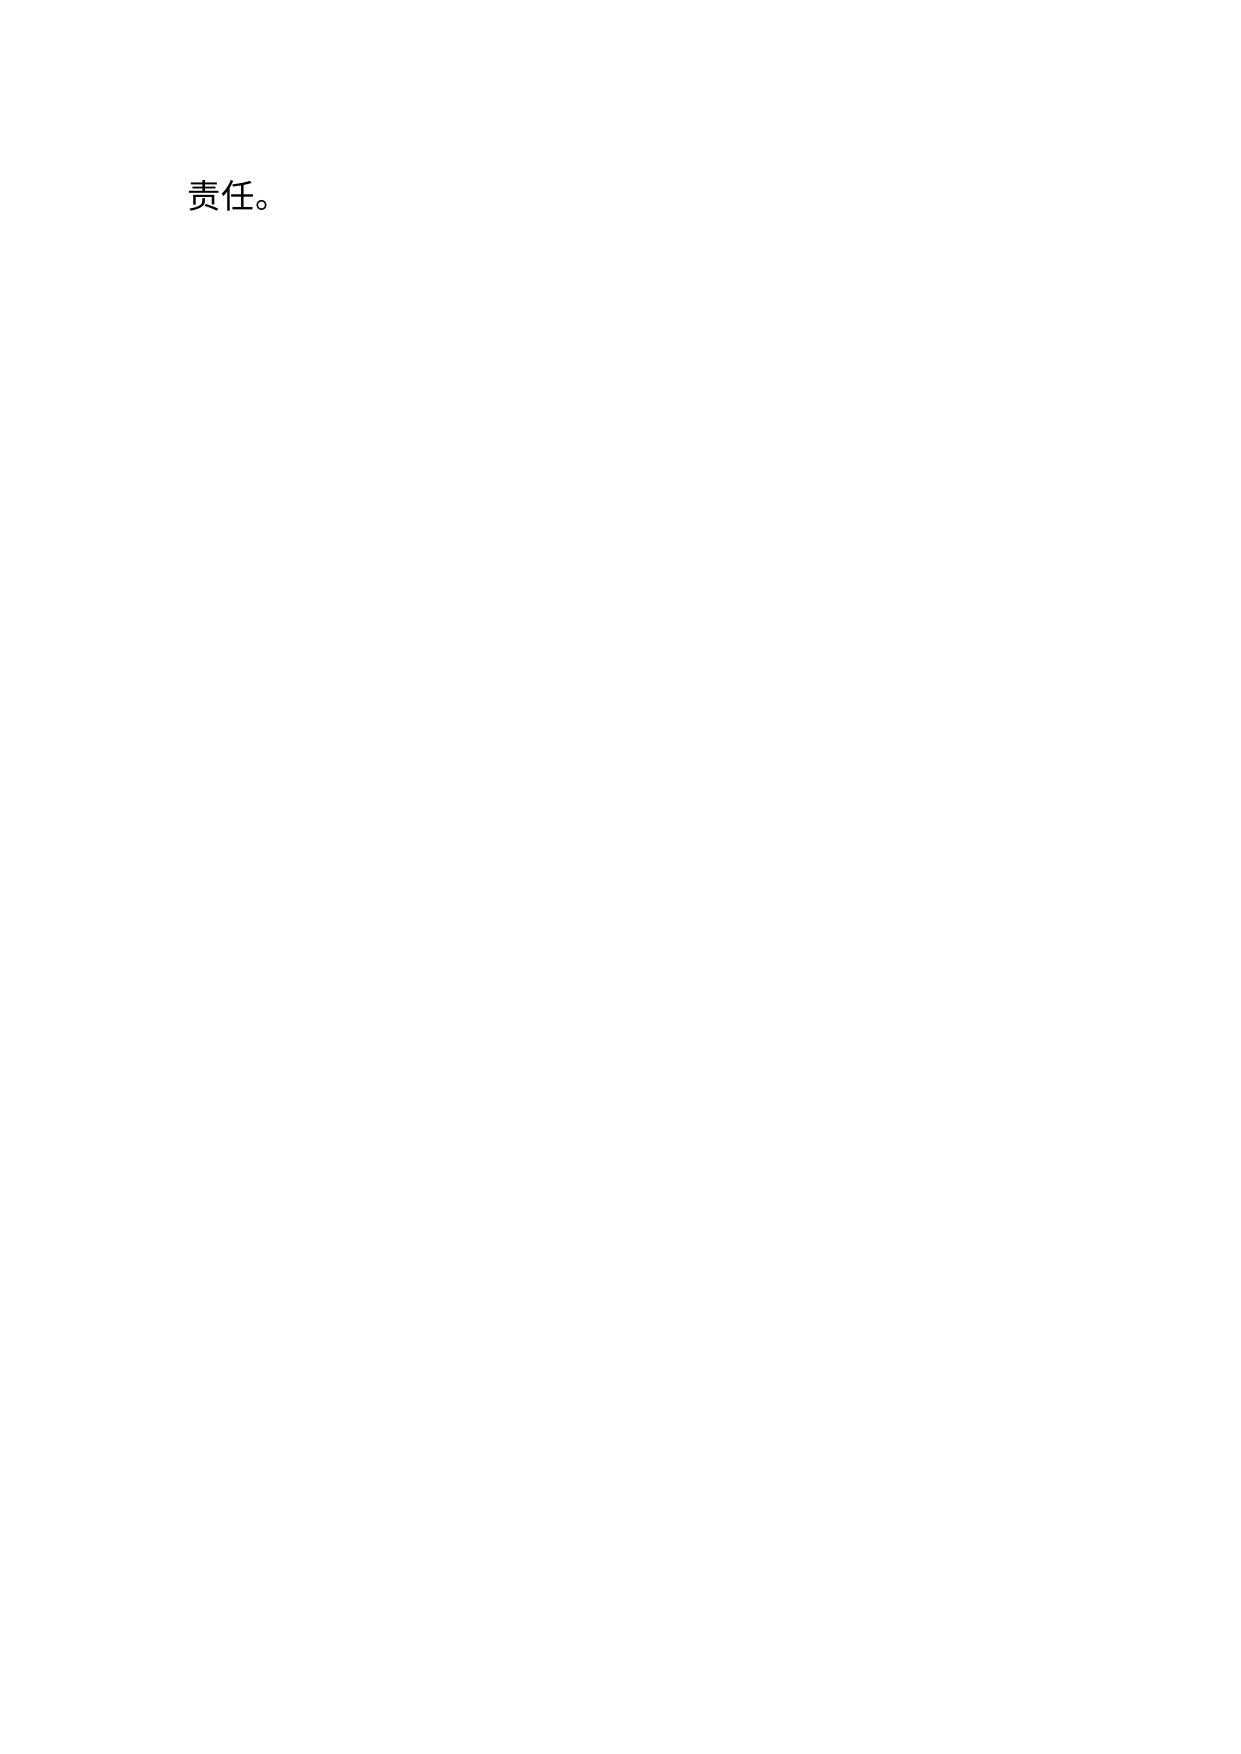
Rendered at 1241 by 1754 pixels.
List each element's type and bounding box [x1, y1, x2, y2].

text [187, 162, 1053, 220]
